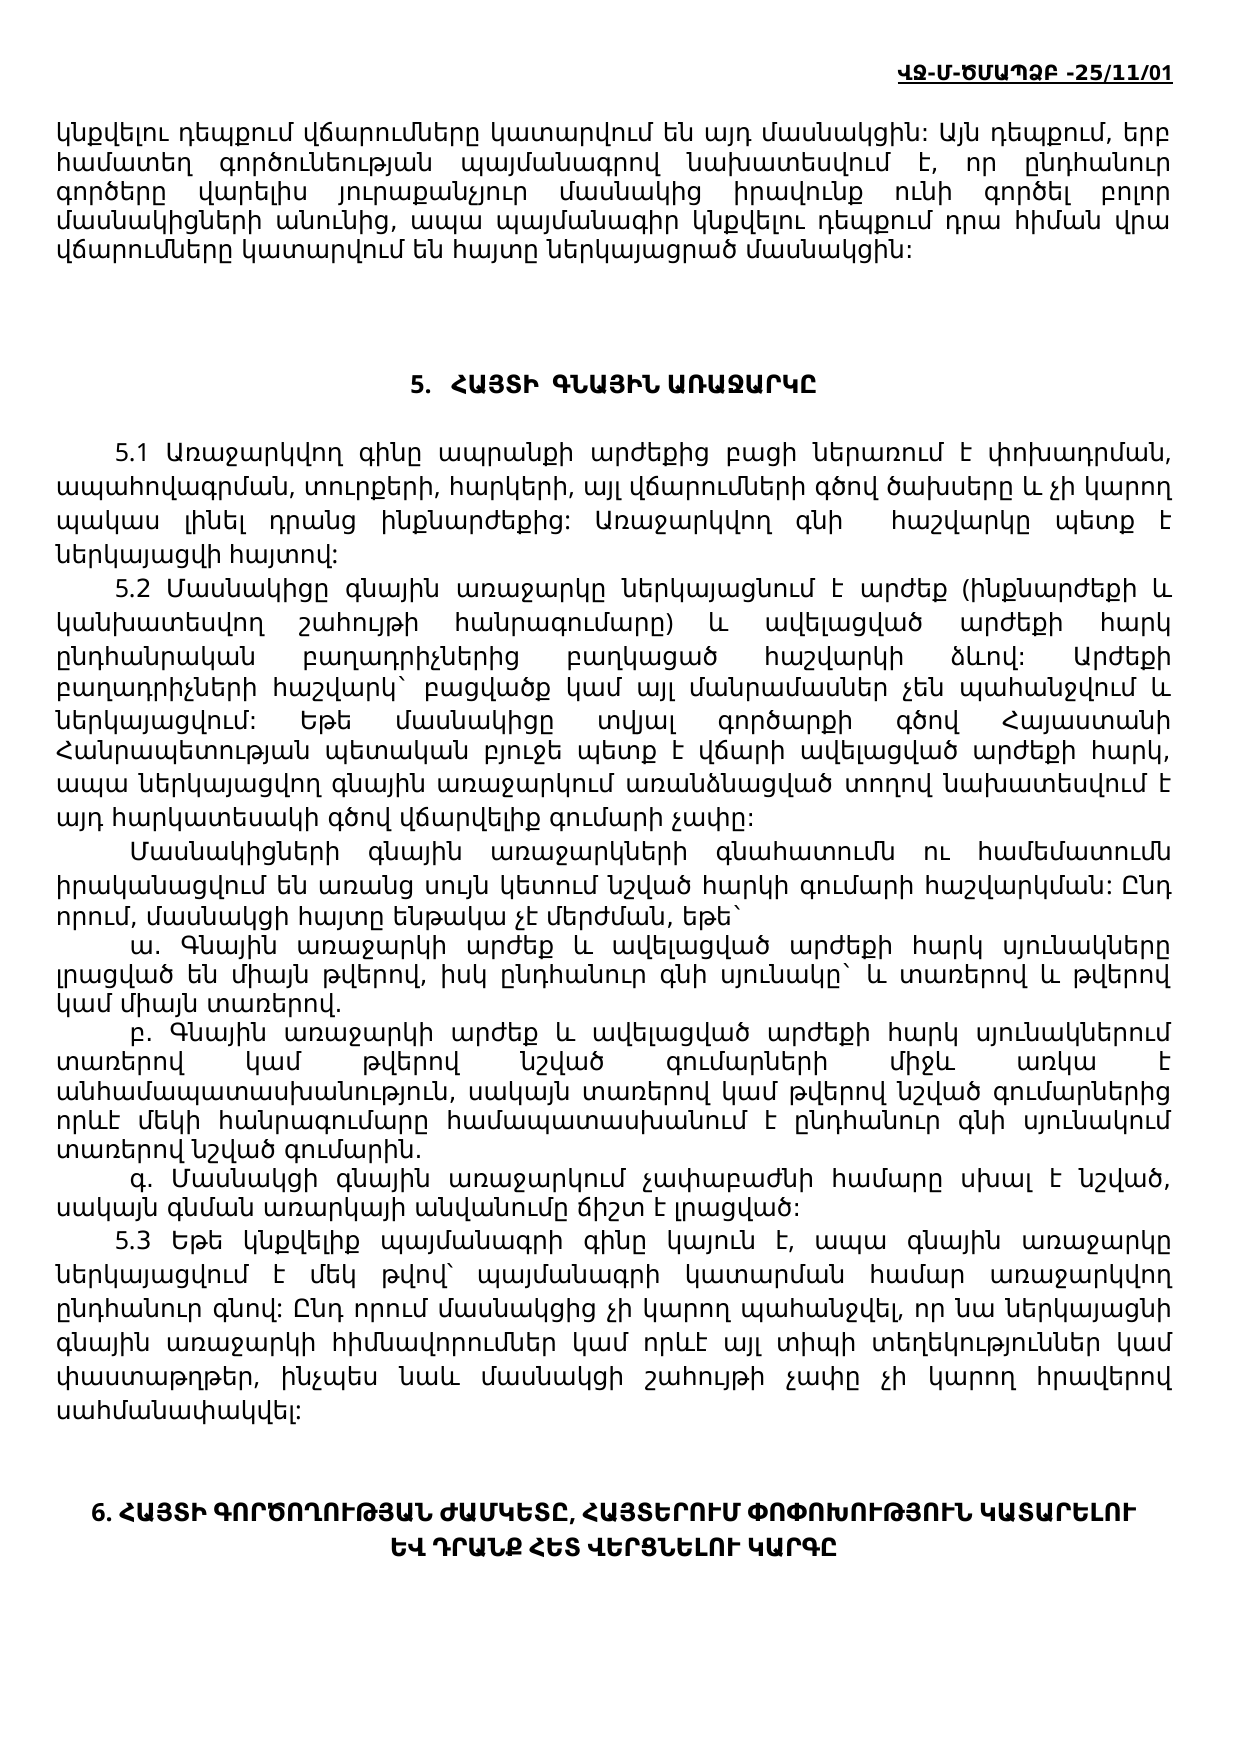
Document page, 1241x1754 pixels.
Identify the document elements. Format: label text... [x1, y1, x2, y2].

text 6. ՀԱՅՏԻ ԳՈՐԾՈՂՈՒԹՅԱՆ ԺԱՄԿԵՏԸ, ՀԱՅՏԵՐՈՒՄ ՓՈՓՈԽՈՒԹՅՈՒՆ ԿԱՏԱՐԵԼՈՒ [56, 1495, 1172, 1529]
text 5.1 Առաջարկվող գինը ապրանքի արժեքից բացի ներառում է փոխադրման, ապահովագրման, տուրքերի, հարկերի, այլ վճարումների գծով ծախսերը և չի կարող պակաս լինել դրանց ինքնարժեքից: Առաջարկվող գնի հաշվարկը պետք է ներկայացվի հայտով: [56, 435, 1172, 571]
text բ. Գնային առաջարկի արժեք և ավելացված արժեքի հարկ սյունակներում տառերով կամ թվերով նշված գումարների միջև առկա է անհամապատասխանություն, սակայն տառերով կամ թվերով նշված գումարներից որևէ մեկի հանրագումարը համապատասխանում է ընդհանուր գնի սյունակում տառերով նշված գումարին. [56, 1018, 1172, 1164]
text ԵՎ ԴՐԱՆՔ ՀԵՏ ՎԵՐՑՆԵԼՈՒ ԿԱՐԳԸ [56, 1529, 1172, 1563]
text Մասնակիցների գնային առաջարկների գնահատումն ու համեմատումն իրականացվում են առանց սույն կետում նշված հարկի գումարի հաշվարկման: Ընդ որում, մասնակցի հայտը ենթակա չէ մերժման, եթե` [56, 834, 1172, 931]
text գ. Մասնակցի գնային առաջարկում չափաբաժնի համարը սխալ է նշված, սակայն գնման առարկայի անվանումը ճիշտ է լրացված: [56, 1164, 1172, 1223]
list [56, 118, 1172, 264]
text 5.3 Եթե կնքվելիք պայմանագրի գինը կայուն է, ապա գնային առաջարկը ներկայացվում է մեկ թվով՝ պայմանագրի կատարման համար առաջարկվող ընդհանուր գնով: Ընդ որում մասնակցից չի կարող պահանջվել, որ նա ներկայացնի գնային առաջարկի հիմնավորումներ կամ որևէ այլ տիպի տեղեկություններ կամ փաստաթղթեր, ինչպես նաև մասնակցի շահույթի չափը չի կարող հրավերով սահմանափակվել: [56, 1223, 1172, 1427]
text 5. ՀԱՅՏԻ ԳՆԱՅԻՆ ԱՌԱՋԱՐԿԸ [56, 367, 1172, 401]
text ա. Գնային առաջարկի արժեք և ավելացված արժեքի հարկ սյունակները լրացված են միայն թվերով, իսկ ընդհանուր գնի սյունակը` և տառերով և թվերով կամ միայն տառերով. [56, 931, 1172, 1018]
text 5.2 Մասնակիցը գնային առաջարկը ներկայացնում է արժեք (ինքնարժեքի և կանխատեսվող շահույթի հանրագումարը) և ավելացված արժեքի հարկ ընդհանրական բաղադրիչներից բաղկացած հաշվարկի ձևով: Արժեքի բաղադրիչների հաշվարկ` բացվածք կամ այլ մանրամասներ չեն պահանջվում և ներկայացվում: Եթե մասնակիցը տվյալ գործարքի գծով Հայաստանի Հանրապետության պետական բյուջե պետք է վճարի ավելացված արժեքի հարկ, ապա ներկայացվող գնային առաջարկում առանձնացված տողով նախատեսվում է այդ հարկատեսակի գծով վճարվելիք գումարի չափը: [56, 571, 1172, 834]
